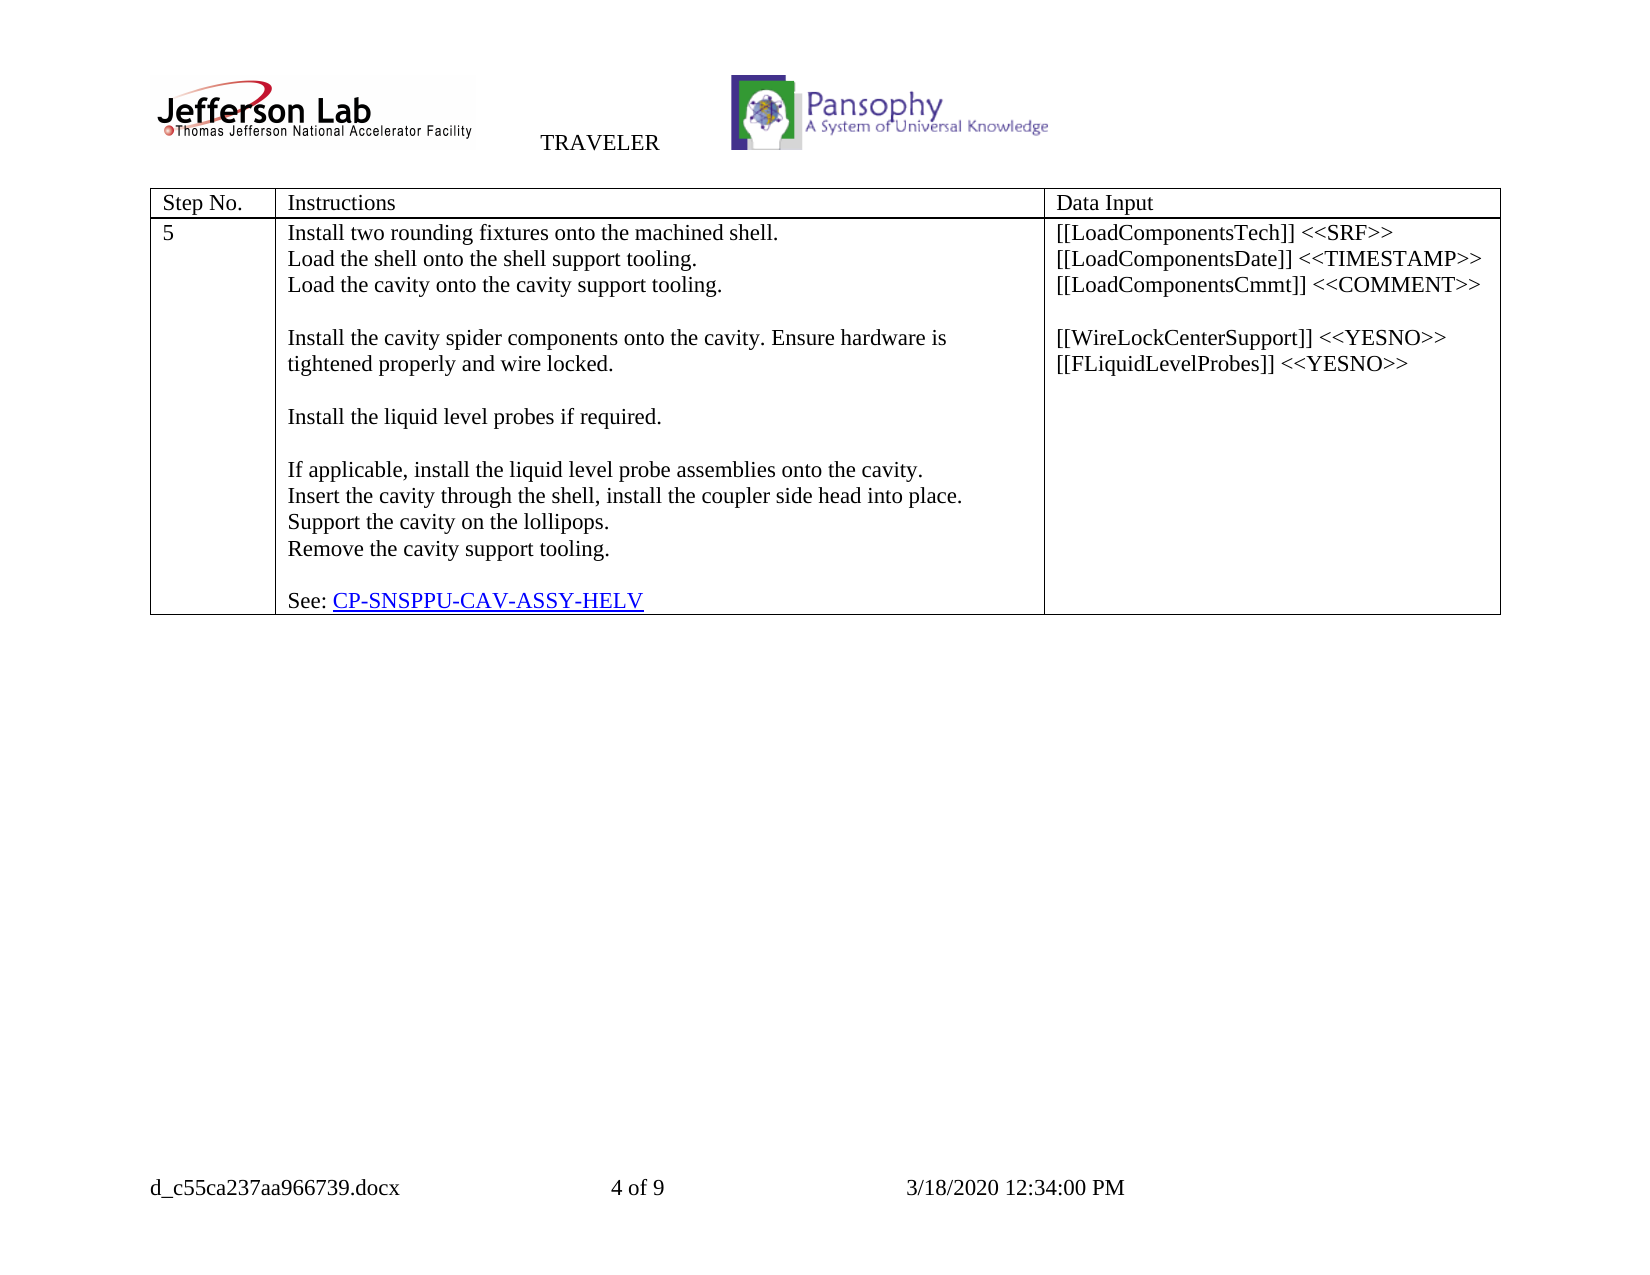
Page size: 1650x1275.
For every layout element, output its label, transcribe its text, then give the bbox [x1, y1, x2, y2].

table_cell 5 [151, 219, 275, 614]
picture [731, 75, 1050, 150]
picture [150, 75, 477, 150]
table_header Data Input [1045, 189, 1500, 217]
table_cell [[LoadComponentsTech]] <<SRF>> [[LoadComponentsDate]] <<TIMESTAMP>> [[LoadComponentsCmmt]] <<COMMENT>> [[WireLockCenterSupport]] <<YESNO>> [[FLiquidLevelProbes]] <<YESNO>> [1045, 219, 1500, 614]
table_header Instructions [276, 189, 1044, 217]
table_header Step No. [151, 189, 275, 217]
table_cell Install two rounding fixtures onto the machined shell. Load the shell onto the shell support tooling. Load the cavity onto the cavity support tooling. Install the cavity spider components onto the cavity. Ensure hardware is tightened properly and wire locked. Install the liquid level probes if required. If applicable, install the liquid level probe assemblies onto the cavity. Insert the cavity through the shell, install the coupler side head into place. Support the cavity on the lollipops. Remove the cavity support tooling. See: CP-SNSPPU-CAV-ASSY-HELV [276, 219, 1044, 614]
